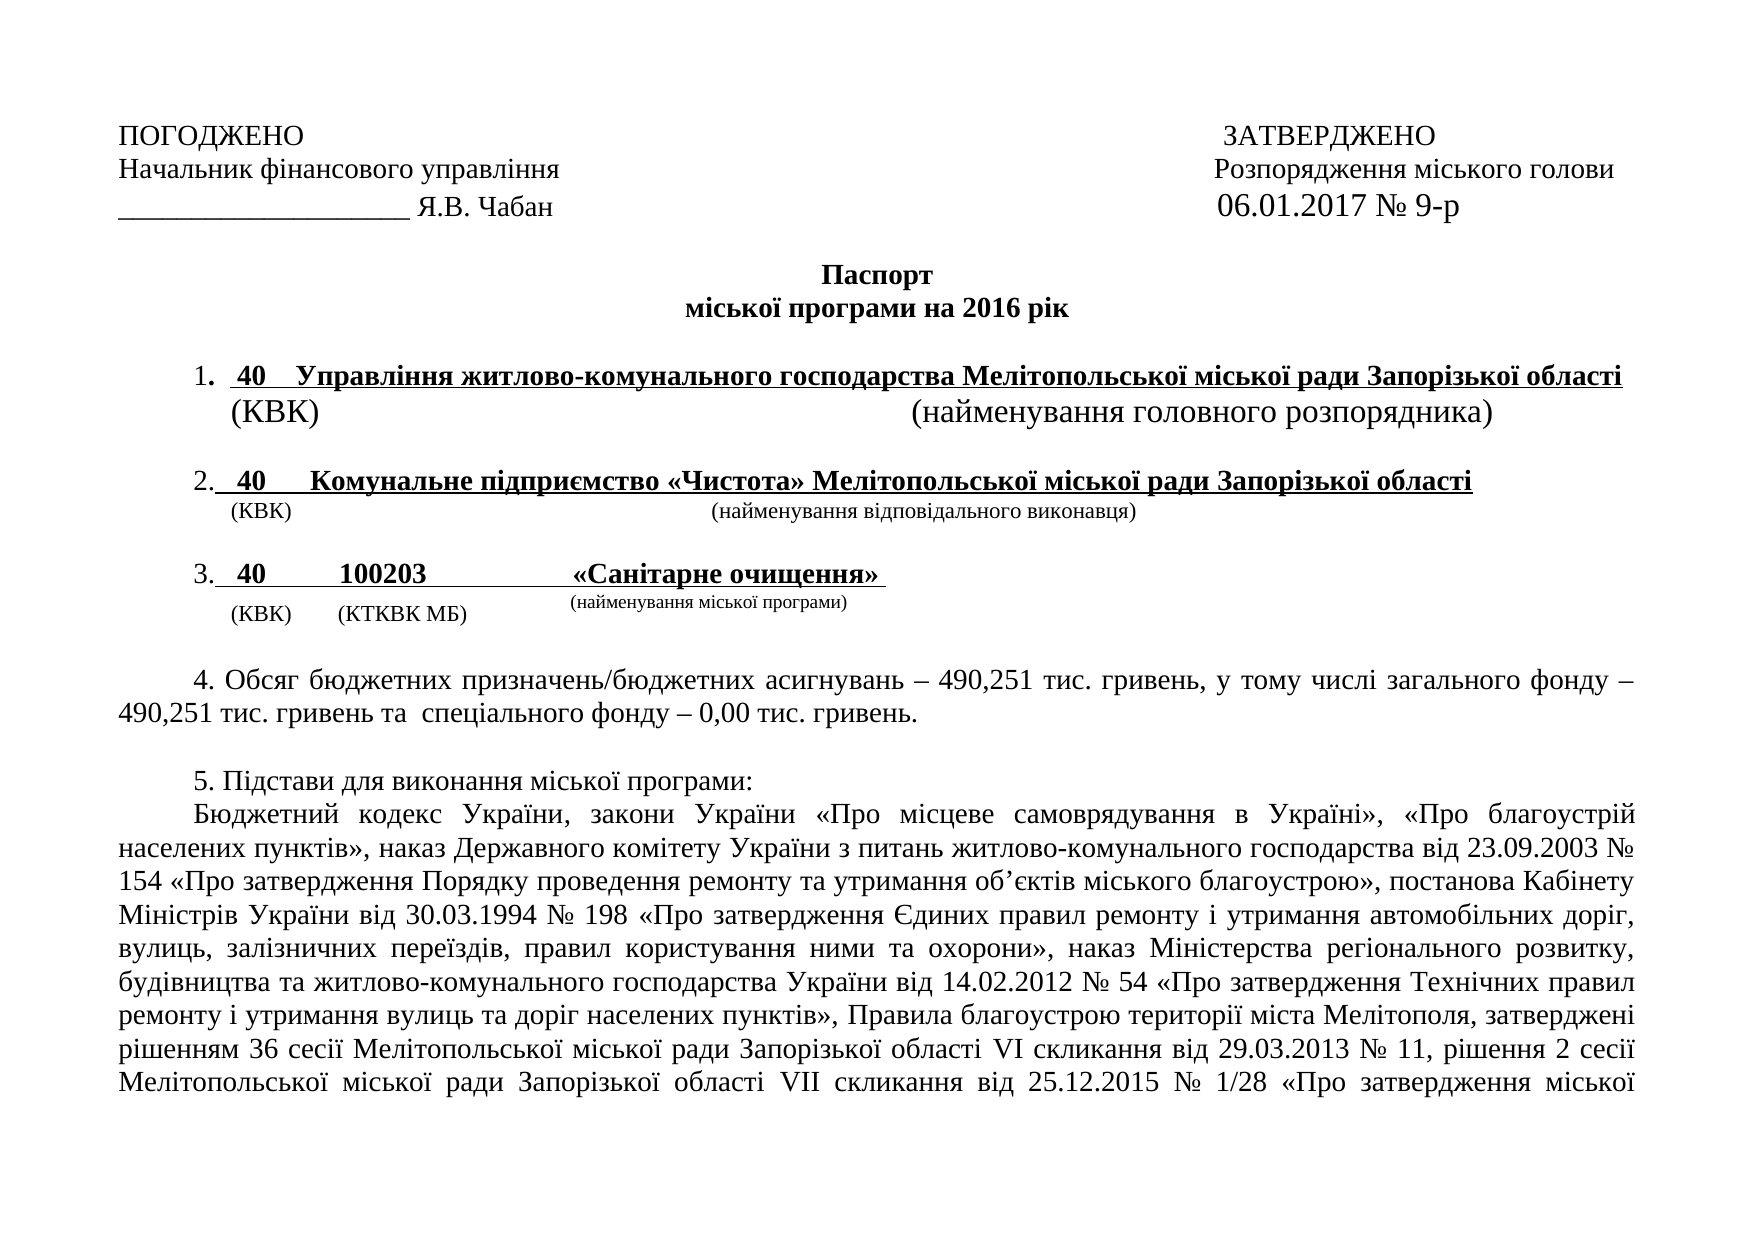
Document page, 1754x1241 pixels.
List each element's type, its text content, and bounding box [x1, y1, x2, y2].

text ПОГОДЖЕНО ЗАТВЕРДЖЕНО [118, 118, 1636, 152]
text (КВК) (найменування головного розпорядника) [118, 391, 1636, 429]
text Паспорт [118, 257, 1636, 291]
text 5. Підстави для виконання міської програми: [118, 763, 1636, 796]
text 2. 40 Комунальне підприємство «Чистота» Мелітопольської міської ради Запорізької області [118, 463, 1636, 497]
text 4. Обсяг бюджетних призначень/бюджетних асигнувань – 490,251 тис. гривень, у тому числі загального фонду – 490,251 тис. гривень та спеціального фонду – 0,00 тис. гривень. [118, 662, 1636, 729]
text (КВК) (КТКВК МБ) (найменування міської програми) [118, 590, 1636, 628]
text (КВК) (найменування відповідального виконавця) [118, 497, 1636, 523]
text ____________________ Я.В. Чабан 06.01.2017 № 9-р [118, 185, 1636, 223]
text міської програми на 2016 рік [118, 291, 1636, 324]
text 3. 40 100203 «Санітарне очищення» [118, 557, 1636, 590]
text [118, 796, 1636, 1098]
text Начальник фінансового управління Розпорядження міського голови [118, 152, 1636, 185]
text 1. 40 Управління житлово-комунального господарства Мелітопольської міської ради Запорізької області [118, 358, 1636, 391]
